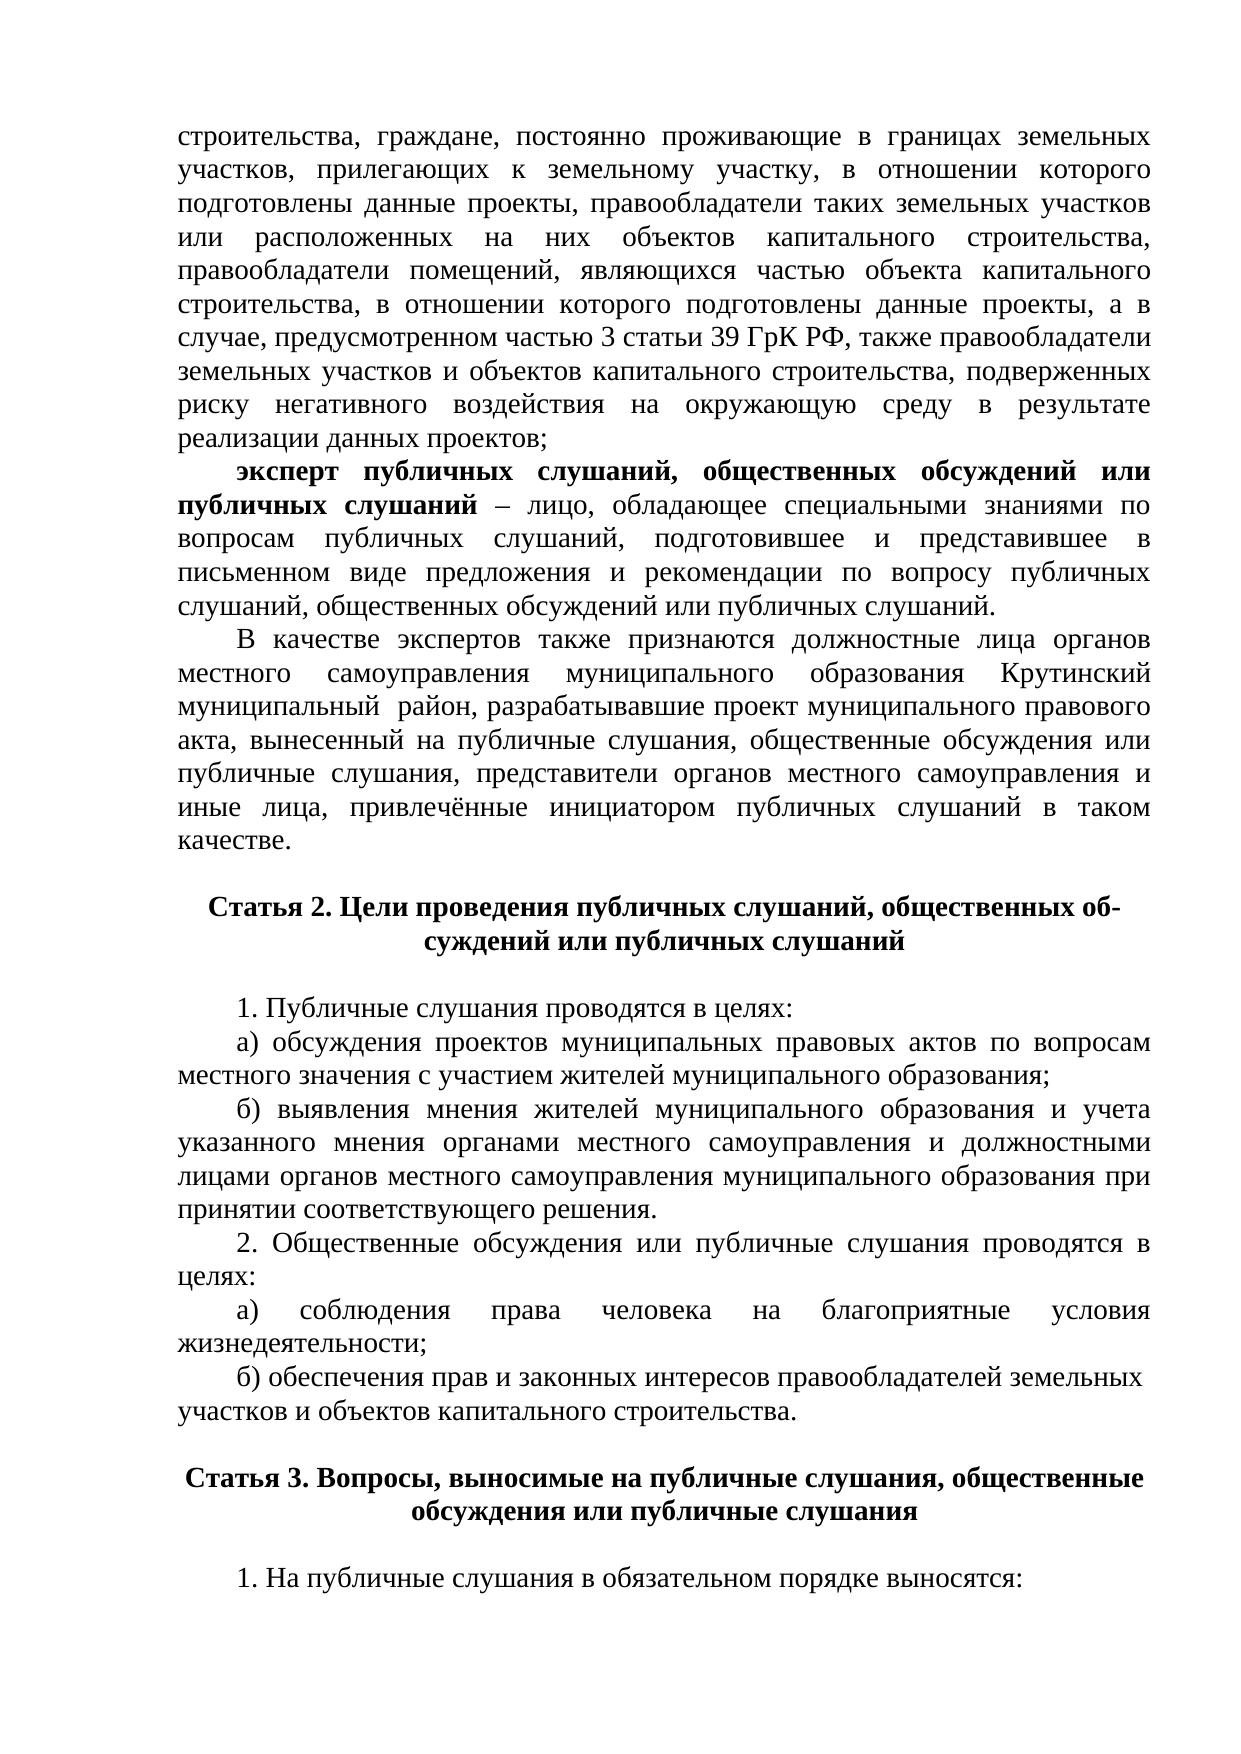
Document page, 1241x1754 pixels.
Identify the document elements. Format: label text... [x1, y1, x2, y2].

text а) соблюдения права человека на благоприятные условия жизнедеятельности; [177, 1292, 1152, 1359]
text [177, 118, 1152, 453]
text Статья 3. Вопросы, выносимые на публичные слушания, общественные обсуждения или публичные слушания [177, 1460, 1152, 1527]
text 2. Общественные обсуждения или публичные слушания проводятся в целях: [177, 1225, 1152, 1292]
text эксперт публичных слушаний, общественных обсуждений или публичных слушаний – лицо, обладающее специальными знаниями по вопросам публичных слушаний, подготовившее и представившее в письменном виде предложения и рекомендации по вопросу публичных слушаний, общественных обсуждений или публичных слушаний. [177, 453, 1152, 621]
text суждений или публичных слушаний [177, 923, 1152, 957]
text 1. Публичные слушания проводятся в целях: [177, 990, 1152, 1024]
text а) обсуждения проектов муниципальных правовых актов по вопросам местного значения с участием жителей муниципального образования; [177, 1024, 1152, 1091]
text б) выявления мнения жителей муниципального образования и учета указанного мнения органами местного самоуправления и должностными лицами органов местного самоуправления муниципального образования при принятии соответствующего решения. [177, 1091, 1152, 1225]
text Статья 2. Цели проведения публичных слушаний, общественных об- [177, 889, 1152, 923]
text б) обеспечения прав и законных интересов правообладателей земельных [177, 1359, 1152, 1393]
text 1. На публичные слушания в обязательном порядке выносятся: [177, 1560, 1152, 1594]
text В качестве экспертов также признаются должностные лица органов местного самоуправления муниципального образования Крутинский муниципальный район, разрабатывавшие проект муниципального правового акта, вынесенный на публичные слушания, общественные обсуждения или публичные слушания, представители органов местного самоуправления и иные лица, привлечённые инициатором публичных слушаний в таком качестве. [177, 621, 1152, 856]
text участков и объектов капитального строительства. [177, 1393, 1152, 1426]
